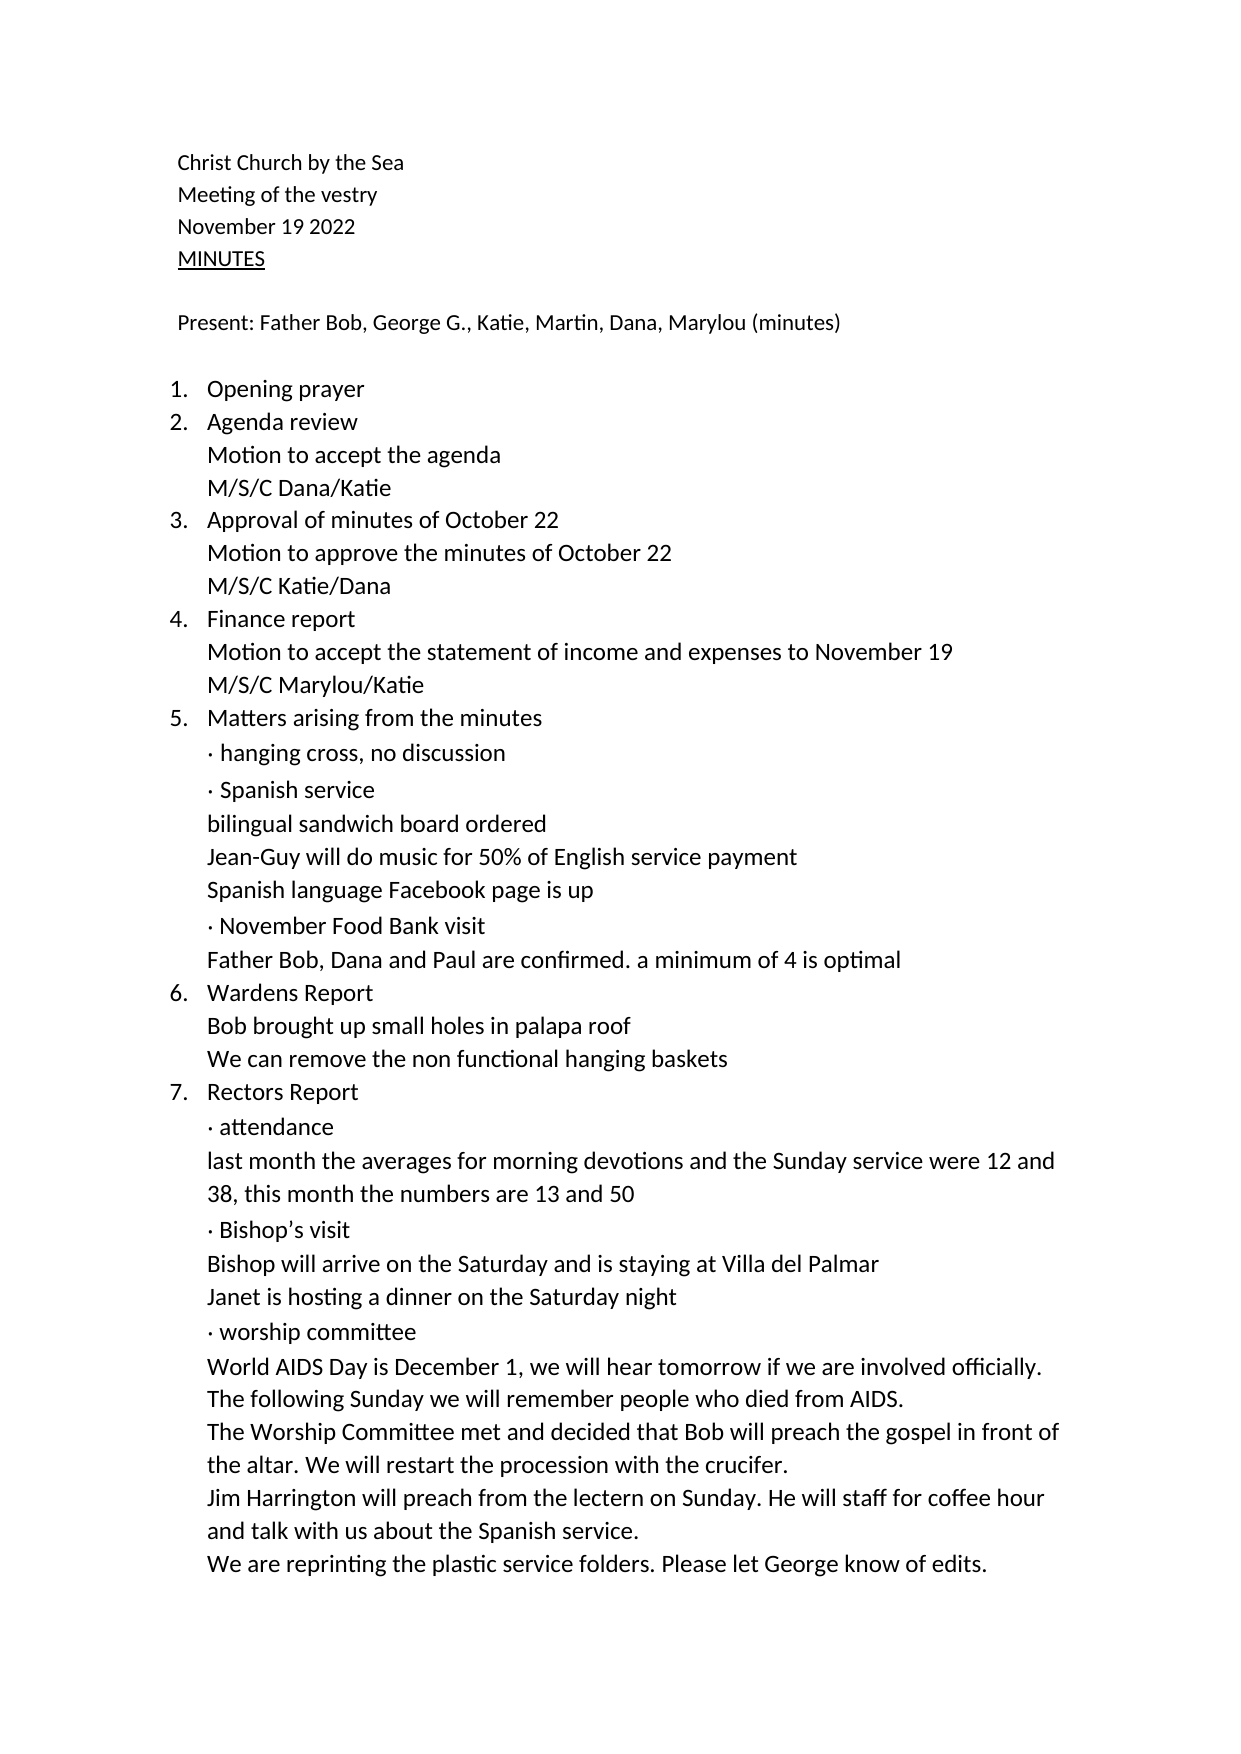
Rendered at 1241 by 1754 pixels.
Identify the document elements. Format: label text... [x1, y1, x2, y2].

list ‧ worship committee [207, 1314, 1063, 1348]
list bilingual sandwich board ordered [207, 808, 1063, 839]
list ‧ attendance [207, 1109, 1063, 1143]
list Father Bob, Dana and Paul are confirmed. a minimum of 4 is optimal [207, 944, 1063, 974]
list Wardens Report [169, 977, 1063, 1007]
list M/S/C Marylou/Katie [207, 669, 1063, 700]
list M/S/C Katie/Dana [207, 570, 1063, 601]
list last month the averages for morning devotions and the Sunday service were 12 and 38, this month the numbers are 13 and 50 [207, 1145, 1063, 1209]
list Jean-Guy will do music for 50% of English service payment [207, 841, 1063, 872]
text November 19 2022 [177, 212, 1063, 240]
list Motion to accept the statement of income and expenses to November 19 [207, 636, 1063, 667]
text MINUTES [177, 244, 1063, 272]
list Janet is hosting a dinner on the Saturday night [207, 1281, 1063, 1311]
text Meeting of the vestry [177, 180, 1063, 208]
list ‧ November Food Bank visit [207, 907, 1063, 941]
list ‧ Bishop’s visit [207, 1211, 1063, 1245]
list World AIDS Day is December 1, we will hear tomorrow if we are involved officially. The following Sunday we will remember people who died from AIDS. [207, 1351, 1063, 1414]
list Bishop will arrive on the Saturday and is staying at Villa del Palmar [207, 1248, 1063, 1278]
text Present: Father Bob, George G., Katie, Martin, Dana, Marylou (minutes) [177, 308, 1063, 337]
list Motion to approve the minutes of October 22 [207, 537, 1063, 568]
list M/S/C Dana/Katie [207, 472, 1063, 502]
list Matters arising from the minutes [169, 702, 1063, 733]
list Motion to accept the agenda [207, 439, 1063, 469]
list Agenda review [169, 406, 1063, 436]
list ‧ hanging cross, no discussion [207, 735, 1063, 769]
list Rectors Report [169, 1076, 1063, 1106]
list We can remove the non functional hanging baskets [207, 1043, 1063, 1073]
list Bob brought up small holes in palapa roof [207, 1010, 1063, 1040]
list ‧ Spanish service [207, 772, 1063, 806]
list Opening prayer [169, 373, 1063, 403]
list The Worship Committee met and decided that Bob will preach the gospel in front of the altar. We will restart the procession with the crucifer. [207, 1416, 1063, 1480]
list Spanish language Facebook page is up [207, 874, 1063, 905]
list Jim Harrington will preach from the lectern on Sunday. He will staff for coffee hour and talk with us about the Spanish service. [207, 1482, 1063, 1546]
list Finance report [169, 603, 1063, 634]
text Christ Church by the Sea [177, 148, 1063, 176]
list Approval of minutes of October 22 [169, 504, 1063, 535]
list We are reprinting the plastic service folders. Please let George know of edits. [207, 1548, 1063, 1579]
